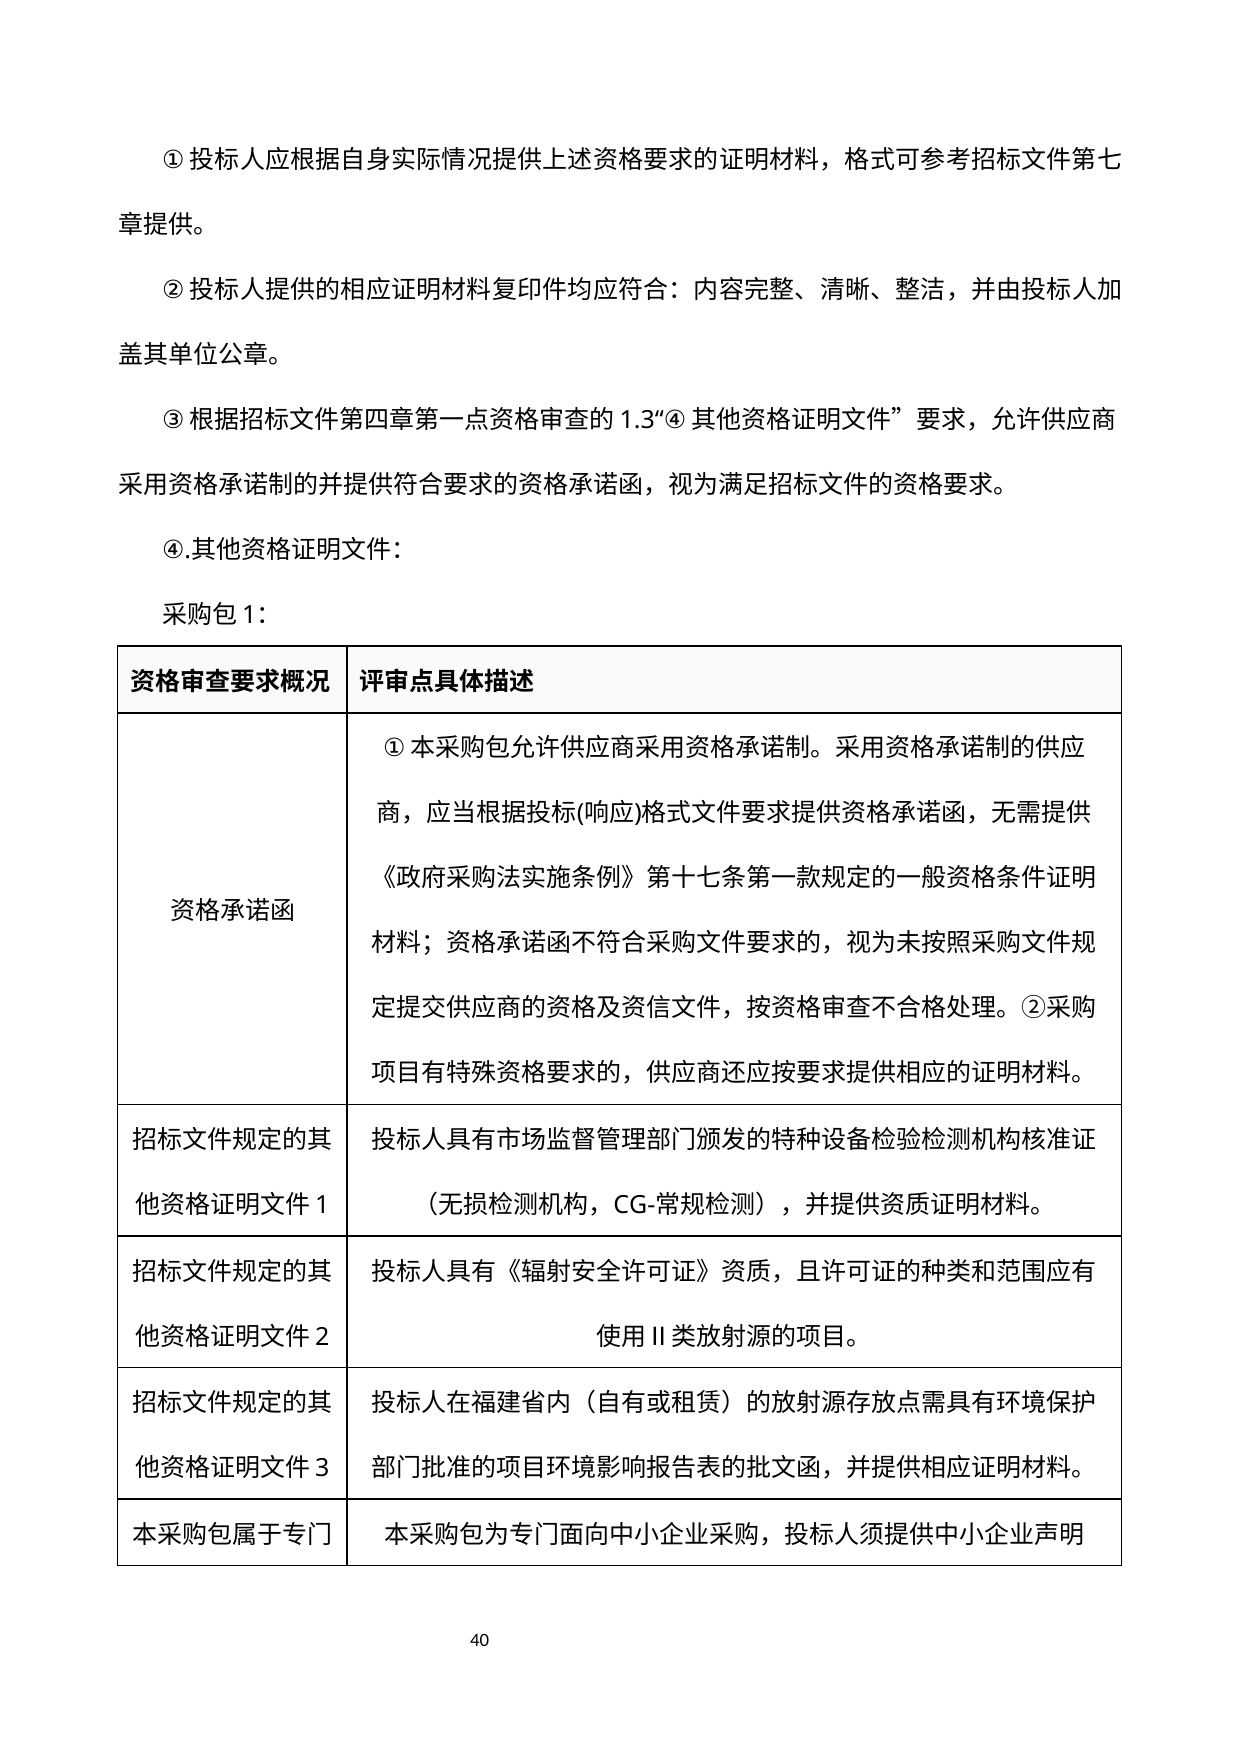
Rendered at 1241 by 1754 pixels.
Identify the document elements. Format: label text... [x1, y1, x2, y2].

text ①投标人应根据自身实际情况提供上述资格要求的证明材料，格式可参考招标文件第七章提供。 [118, 125, 1122, 255]
table_cell 招标文件规定的其他资格证明文件2 [118, 1237, 346, 1367]
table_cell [348, 1500, 1121, 1565]
table_cell 投标人具有市场监督管理部门颁发的特种设备检验检测机构核准证（无损检测机构，CG-常规检测），并提供资质证明材料。 [348, 1105, 1121, 1235]
table_cell 投标人在福建省内（自有或租赁）的放射源存放点需具有环境保护部门批准的项目环境影响报告表的批文函，并提供相应证明材料。 [348, 1368, 1121, 1498]
table_header 资格审查要求概况 [118, 647, 346, 712]
table_cell 招标文件规定的其他资格证明文件1 [118, 1105, 346, 1235]
text ②投标人提供的相应证明材料复印件均应符合：内容完整、清晰、整洁，并由投标人加盖其单位公章。 [118, 255, 1122, 385]
text ③根据招标文件第四章第一点资格审查的1.3“④其他资格证明文件”要求，允许供应商采用资格承诺制的并提供符合要求的资格承诺函，视为满足招标文件的资格要求。 [118, 385, 1122, 515]
table_cell 招标文件规定的其他资格证明文件3 [118, 1368, 346, 1498]
table_cell 本采购包属于专门面向中小企业采购。 [118, 1500, 346, 1565]
table_cell ①本采购包允许供应商采用资格承诺制。采用资格承诺制的供应商，应当根据投标(响应)格式文件要求提供资格承诺函，无需提供《政府采购法实施条例》第十七条第一款规定的一般资格条件证明材料；资格承诺函不符合采购文件要求的，视为未按照采购文件规定提交供应商的资格及资信文件，按资格审查不合格处理。②采购项目有特殊资格要求的，供应商还应按要求提供相应的证明材料。 [348, 714, 1121, 1103]
table_header 评审点具体描述 [348, 647, 1121, 712]
text 采购包1： [118, 580, 1122, 645]
text ④.其他资格证明文件： [118, 515, 1122, 580]
table_cell 投标人具有《辐射安全许可证》资质，且许可证的种类和范围应有使用Ⅱ类放射源的项目。 [348, 1237, 1121, 1367]
table_cell 资格承诺函 [118, 714, 346, 1103]
